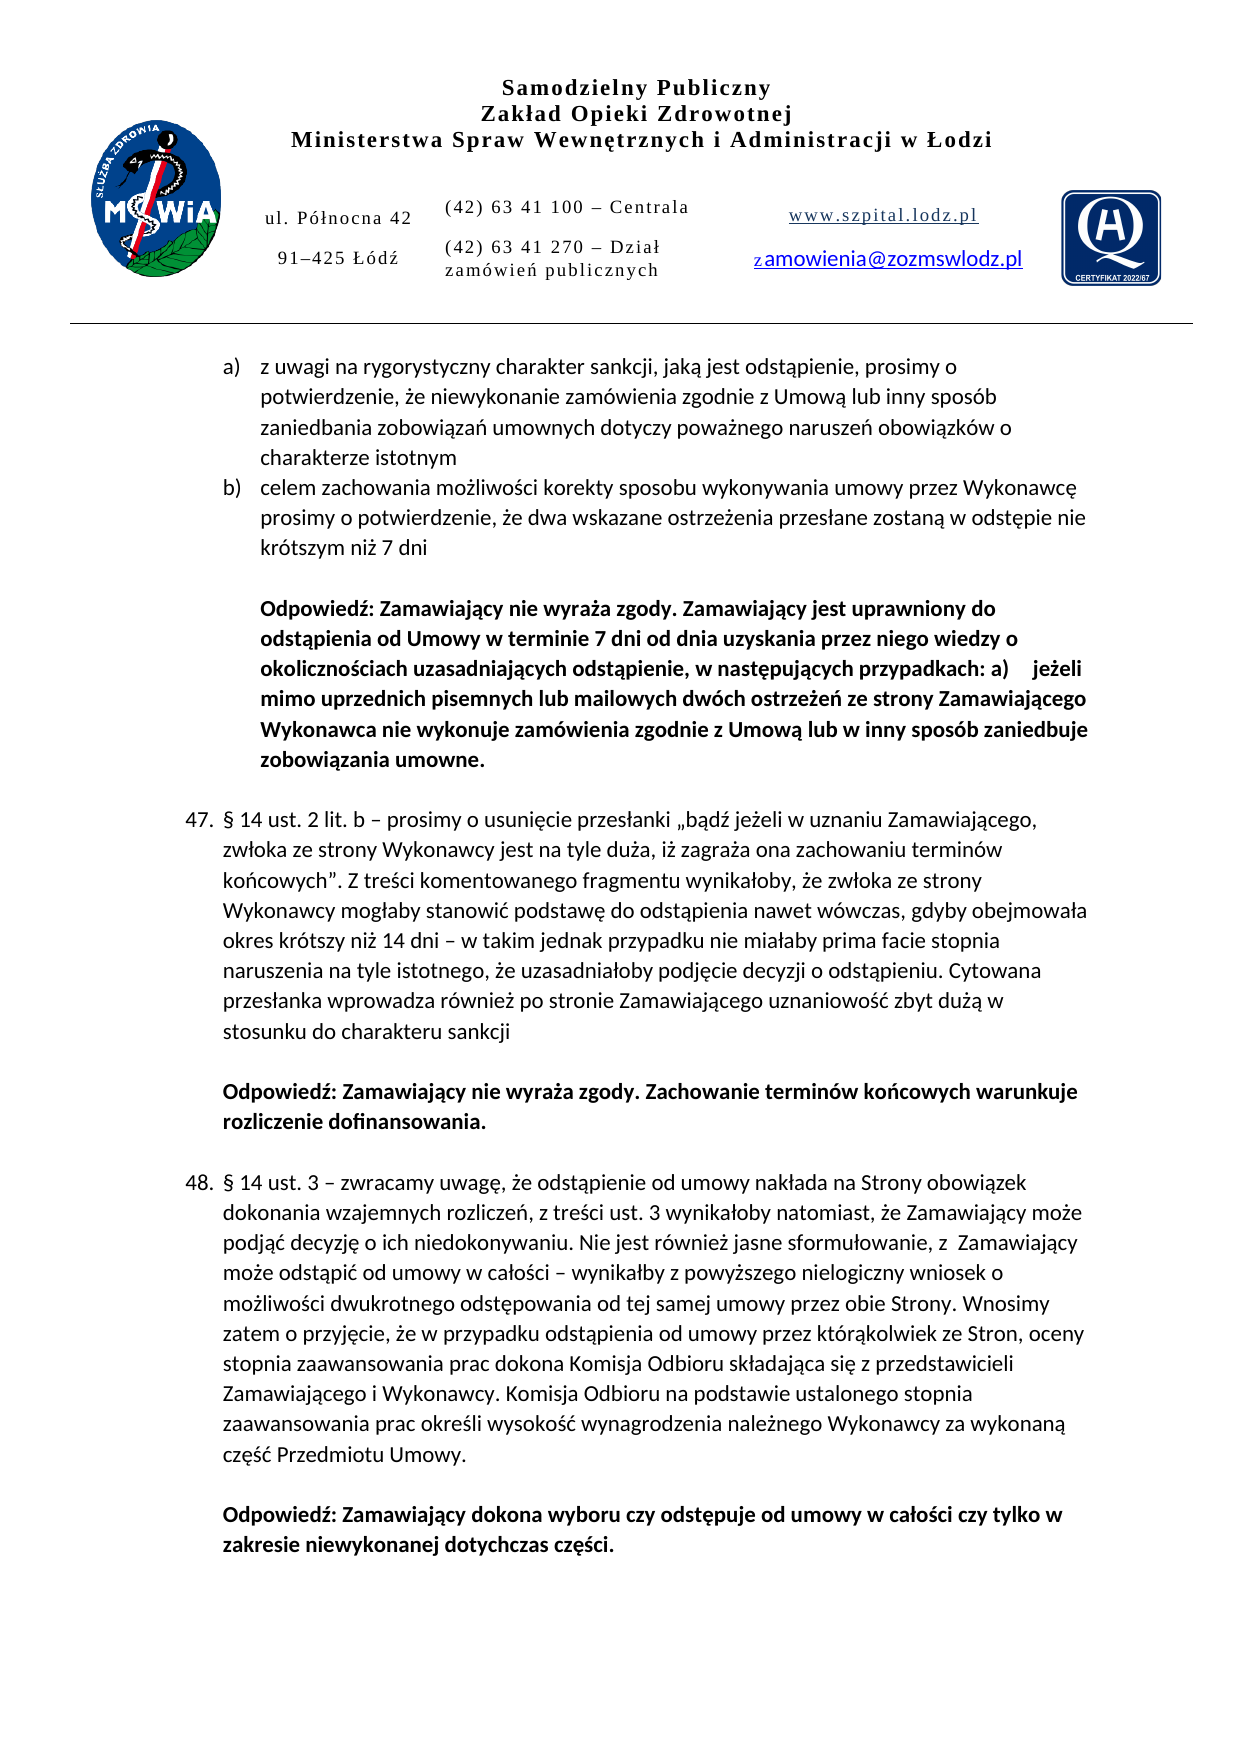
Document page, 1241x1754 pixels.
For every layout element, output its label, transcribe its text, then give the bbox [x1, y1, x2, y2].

list § 14 ust. 2 lit. b – prosimy o usunięcie przesłanki „bądź jeżeli w uznaniu Zamawiającego, zwłoka ze strony Wykonawcy jest na tyle duża, iż zagraża ona zachowaniu terminów końcowych”. Z treści komentowanego fragmentu wynikałoby, że zwłoka ze strony Wykonawcy mogłaby stanowić podstawę do odstąpienia nawet wówczas, gdyby obejmowała okres krótszy niż 14 dni – w takim jednak przypadku nie miałaby prima facie stopnia naruszenia na tyle istotnego, że uzasadniałoby podjęcie decyzji o odstąpieniu. Cytowana przesłanka wprowadza również po stronie Zamawiającego uznaniowość zbyt dużą w stosunku do charakteru sankcji [185, 805, 1093, 1045]
list Odpowiedź: Zamawiający nie wyraża zgody. Zachowanie terminów końcowych warunkuje rozliczenie dofinansowania. [223, 1077, 1093, 1135]
list Odpowiedź: Zamawiający nie wyraża zgody. Zamawiający jest uprawniony do odstąpienia od Umowy w terminie 7 dni od dnia uzyskania przez niego wiedzy o okolicznościach uzasadniających odstąpienie, w następujących przypadkach: a) jeżeli mimo uprzednich pisemnych lub mailowych dwóch ostrzeżeń ze strony Zamawiającego Wykonawca nie wykonuje zamówienia zgodnie z Umową lub w inny sposób zaniedbuje zobowiązania umowne. [260, 594, 1093, 773]
list Odpowiedź: Zamawiający dokona wyboru czy odstępuje od umowy w całości czy tylko w zakresie niewykonanej dotychczas części. [223, 1500, 1093, 1558]
list celem zachowania możliwości korekty sposobu wykonywania umowy przez Wykonawcę prosimy o potwierdzenie, że dwa wskazane ostrzeżenia przesłane zostaną w odstępie nie krótszym niż 7 dni [223, 473, 1093, 561]
list z uwagi na rygorystyczny charakter sankcji, jaką jest odstąpienie, prosimy o potwierdzenie, że niewykonanie zamówienia zgodnie z Umową lub inny sposób zaniedbania zobowiązań umownych dotyczy poważnego naruszeń obowiązków o charakterze istotnym [223, 352, 1093, 471]
picture [91, 120, 221, 277]
picture [1061, 190, 1162, 286]
list § 14 ust. 3 – zwracamy uwagę, że odstąpienie od umowy nakłada na Strony obowiązek dokonania wzajemnych rozliczeń, z treści ust. 3 wynikałoby natomiast, że Zamawiający może podjąć decyzję o ich niedokonywaniu. Nie jest również jasne sformułowanie, z Zamawiający może odstąpić od umowy w całości – wynikałby z powyższego nielogiczny wniosek o możliwości dwukrotnego odstępowania od tej samej umowy przez obie Strony. Wnosimy zatem o przyjęcie, że w przypadku odstąpienia od umowy przez którąkolwiek ze Stron, oceny stopnia zaawansowania prac dokona Komisja Odbioru składająca się z przedstawicieli Zamawiającego i Wykonawcy. Komisja Odbioru na podstawie ustalonego stopnia zaawansowania prac określi wysokość wynagrodzenia należnego Wykonawcy za wykonaną część Przedmiotu Umowy. [185, 1168, 1093, 1468]
